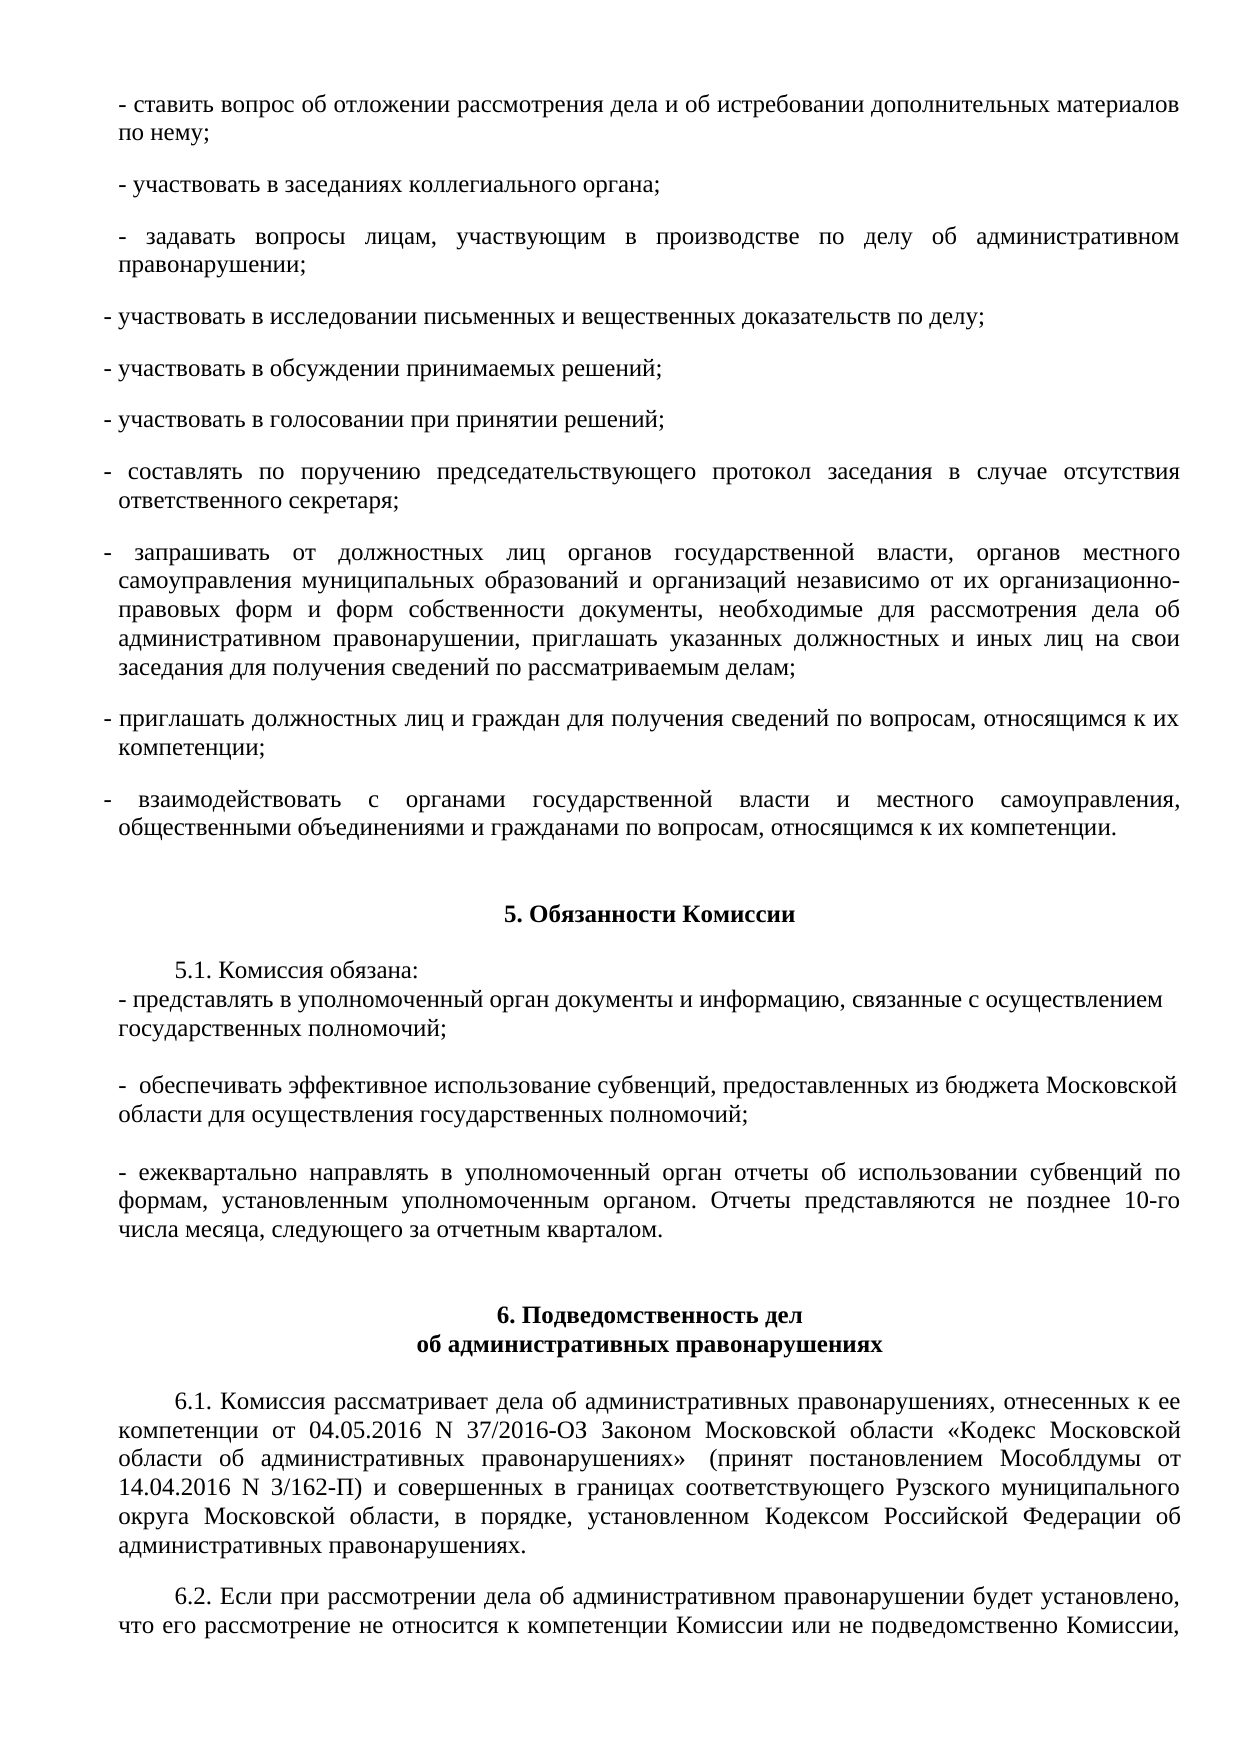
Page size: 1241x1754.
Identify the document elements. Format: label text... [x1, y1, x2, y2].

text - участвовать в обсуждении принимаемых решений; [103, 353, 1181, 382]
text - ставить вопрос об отложении рассмотрения дела и об истребовании дополнительных материалов по нему; [118, 89, 1181, 146]
text - обеспечивать эффективное использование субвенций, предоставленных из бюджета Московской области для осуществления государственных полномочий; [118, 1070, 1181, 1128]
title 5. Обязанности Комиссии [118, 899, 1181, 927]
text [118, 1581, 1181, 1639]
text - участвовать в заседаниях коллегиального органа; [118, 169, 1181, 198]
text - запрашивать от должностных лиц органов государственной власти, органов местного самоуправления муниципальных образований и организаций независимо от их организационно-правовых форм и форм собственности документы, необходимые для рассмотрения дела об административном правонарушении, приглашать указанных должностных и иных лиц на свои заседания для получения сведений по рассматриваемым делам; [103, 537, 1181, 680]
text - приглашать должностных лиц и граждан для получения сведений по вопросам, относящимся к их компетенции; [103, 703, 1181, 761]
text - задавать вопросы лицам, участвующим в производстве по делу об административном правонарушении; [118, 221, 1181, 278]
text - участвовать в исследовании письменных и вещественных доказательств по делу; [103, 301, 1181, 330]
text 5.1. Комиссия обязана: [118, 955, 1181, 984]
text - составлять по поручению председательствующего протокол заседания в случае отсутствия ответственного секретаря; [103, 456, 1181, 514]
title об административных правонарушениях [118, 1329, 1181, 1358]
text 6.1. Комиссия рассматривает дела об административных правонарушениях, отнесенных к ее компетенции от 04.05.2016 N 37/2016-ОЗ Законом Московской области «Кодекс Московской области об административных правонарушениях» (принят постановлением Мособлдумы от 14.04.2016 N 3/162-П) и совершенных в границах соответствующего Рузского муниципального округа Московской области, в порядке, установленном Кодексом Российской Федерации об административных правонарушениях. [118, 1386, 1181, 1558]
text - представлять в уполномоченный орган документы и информацию, связанные с осуществлением государственных полномочий; [118, 984, 1181, 1042]
text - участвовать в голосовании при принятии решений; [103, 404, 1181, 433]
title 6. Подведомственность дел [118, 1300, 1181, 1329]
text - ежеквартально направлять в уполномоченный орган отчеты об использовании субвенций по формам, установленным уполномоченным органом. Отчеты представляются не позднее 10-го числа месяца, следующего за отчетным кварталом. [118, 1157, 1181, 1243]
text - взаимодействовать с органами государственной власти и местного самоуправления, общественными объединениями и гражданами по вопросам, относящимся к их компетенции. [103, 784, 1181, 841]
